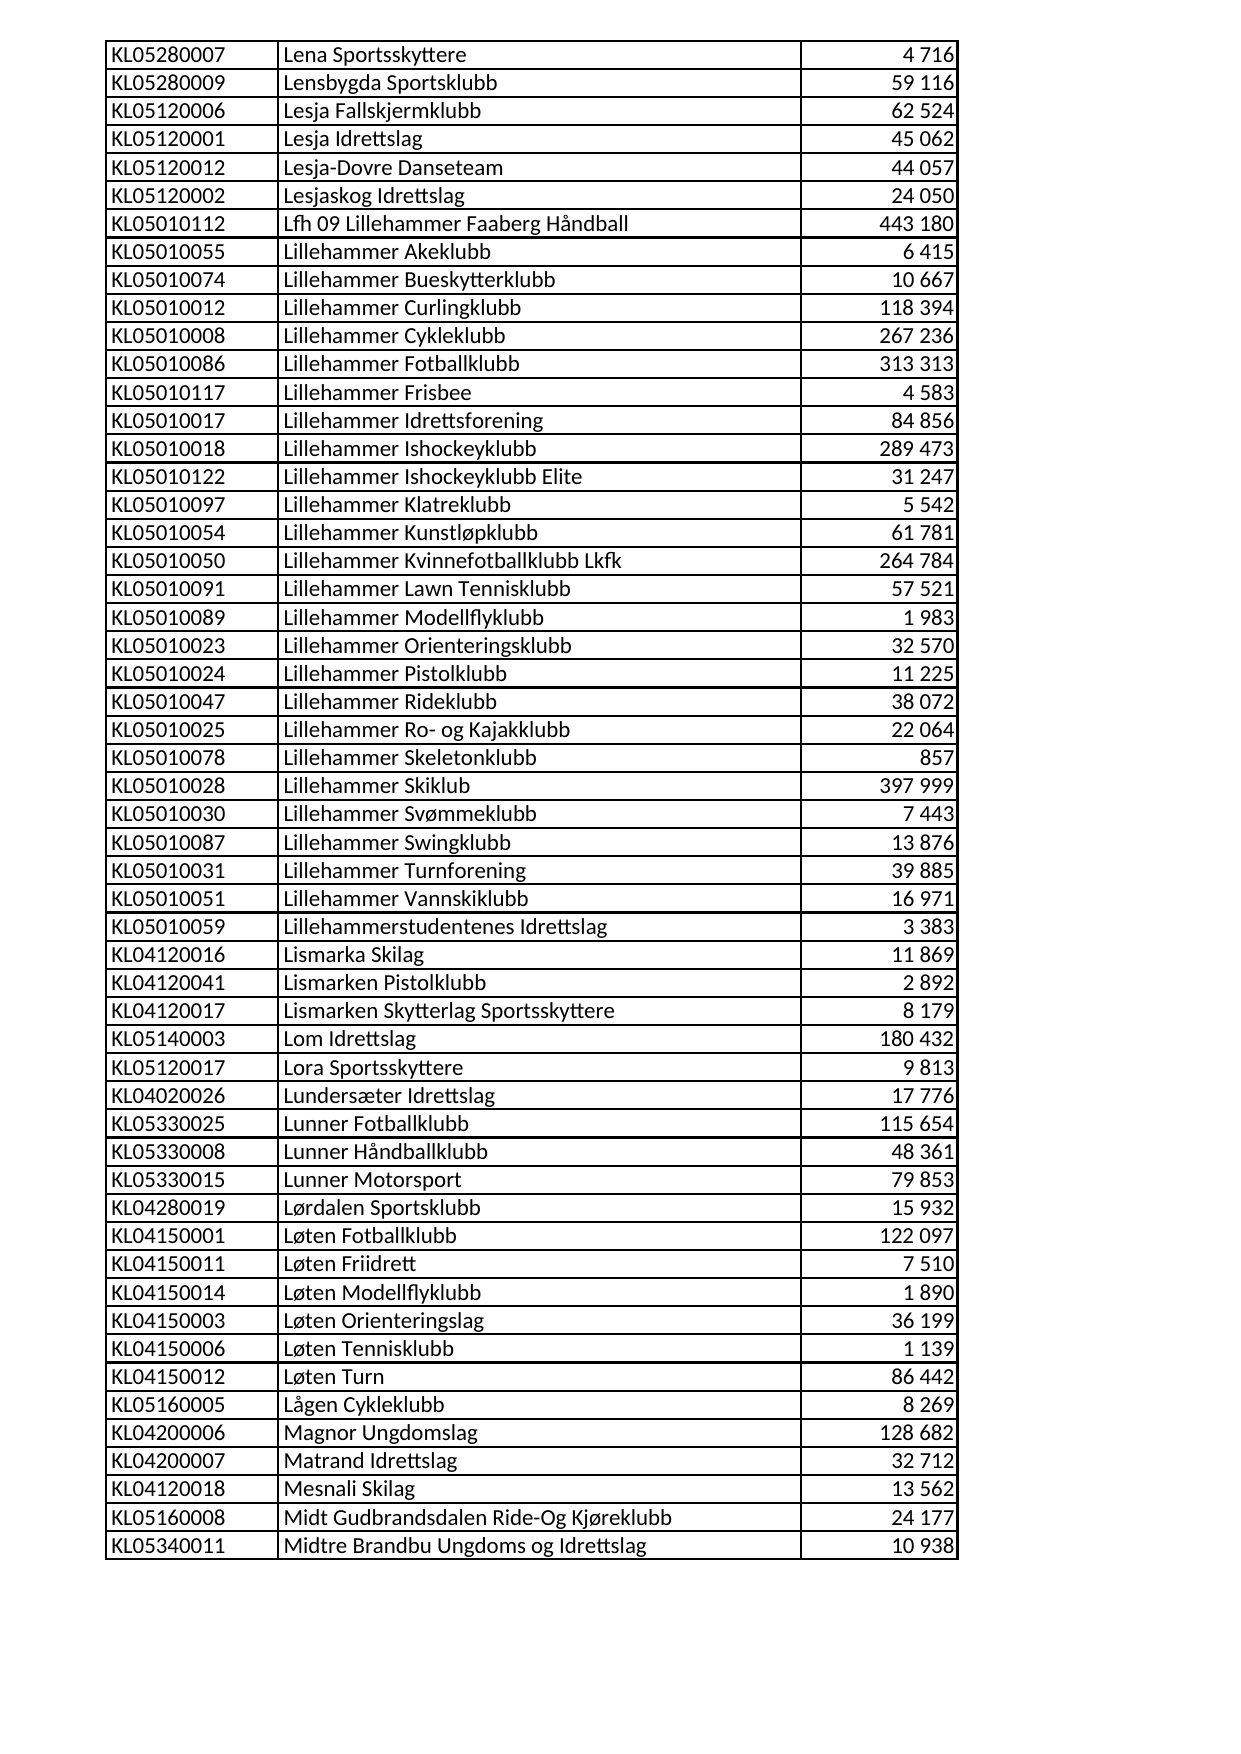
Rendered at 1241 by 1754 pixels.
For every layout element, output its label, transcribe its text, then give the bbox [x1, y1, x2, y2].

table_cell 59 116 [802, 70, 956, 96]
table_cell Lørdalen Sportsklubb [279, 1195, 800, 1221]
table_cell 38 072 [802, 689, 956, 714]
table_cell KL05120001 [107, 126, 277, 152]
table_cell KL05010122 [107, 464, 277, 489]
table_cell KL04150011 [107, 1251, 277, 1277]
table_cell KL05160008 [107, 1504, 277, 1530]
table_cell 36 199 [802, 1307, 956, 1333]
table_cell 1 983 [802, 604, 956, 630]
table_cell 5 542 [802, 492, 956, 518]
table_cell KL05010117 [107, 379, 277, 405]
table_cell KL05120012 [107, 154, 277, 180]
table_cell 180 432 [802, 1026, 956, 1052]
table_cell KL05120017 [107, 1054, 277, 1080]
table_header Lena Sportsskyttere [279, 42, 800, 68]
table_cell KL05010008 [107, 323, 277, 349]
table_cell Lillehammer Skiklub [279, 773, 800, 799]
table_cell 443 180 [802, 210, 956, 236]
table_cell 2 892 [802, 970, 956, 996]
table_cell KL05010051 [107, 885, 277, 911]
table_cell Magnor Ungdomslag [279, 1420, 800, 1446]
table_cell Lunner Fotballklubb [279, 1110, 800, 1136]
table_cell Løten Friidrett [279, 1251, 800, 1277]
table_cell Lillehammer Idrettsforening [279, 407, 800, 433]
table_cell KL04150012 [107, 1364, 277, 1389]
table_cell Lillehammer Pistolklubb [279, 660, 800, 686]
table_cell 22 064 [802, 717, 956, 743]
table_cell KL04200007 [107, 1448, 277, 1474]
table_cell KL04120017 [107, 998, 277, 1024]
table_cell 289 473 [802, 435, 956, 461]
table_cell Lom Idrettslag [279, 1026, 800, 1052]
table_cell KL04120041 [107, 970, 277, 996]
table_cell KL05120002 [107, 182, 277, 208]
table_cell Lillehammer Vannskiklubb [279, 885, 800, 911]
table_cell Lillehammer Bueskytterklubb [279, 267, 800, 293]
table_cell KL05160005 [107, 1392, 277, 1418]
table_cell 15 932 [802, 1195, 956, 1221]
table_cell Lillehammer Svømmeklubb [279, 801, 800, 827]
table_cell KL05010091 [107, 576, 277, 602]
table_cell KL04020026 [107, 1082, 277, 1108]
table_cell 128 682 [802, 1420, 956, 1446]
table_cell Lågen Cykleklubb [279, 1392, 800, 1418]
table_cell KL04150003 [107, 1307, 277, 1333]
table_cell 397 999 [802, 773, 956, 799]
table_cell 267 236 [802, 323, 956, 349]
table_cell KL04280019 [107, 1195, 277, 1221]
table_cell 31 247 [802, 464, 956, 489]
table_cell 13 562 [802, 1476, 956, 1502]
table_cell KL04120018 [107, 1476, 277, 1502]
table_cell Lesjaskog Idrettslag [279, 182, 800, 208]
table_cell KL04200006 [107, 1420, 277, 1446]
table_cell KL05010054 [107, 520, 277, 546]
table_cell 118 394 [802, 295, 956, 321]
table_cell 115 654 [802, 1110, 956, 1136]
table_cell Lunner Håndballklubb [279, 1139, 800, 1164]
table_cell KL05140003 [107, 1026, 277, 1052]
table_cell KL05010074 [107, 267, 277, 293]
table_cell Lillehammer Akeklubb [279, 239, 800, 264]
table_cell Lismarken Skytterlag Sportsskyttere [279, 998, 800, 1024]
table_cell Løten Orienteringslag [279, 1307, 800, 1333]
table_cell 32 712 [802, 1448, 956, 1474]
table_cell KL05010023 [107, 632, 277, 658]
table_cell KL05010086 [107, 351, 277, 377]
table_cell 7 510 [802, 1251, 956, 1277]
table_cell 44 057 [802, 154, 956, 180]
table_cell Lillehammer Ro- og Kajakklubb [279, 717, 800, 743]
table_cell 1 139 [802, 1335, 956, 1361]
table_cell Lillehammer Fotballklubb [279, 351, 800, 377]
table_cell Midtre Brandbu Ungdoms og Idrettslag [279, 1532, 800, 1558]
table_cell Lillehammer Kunstløpklubb [279, 520, 800, 546]
table_cell Lillehammerstudentenes Idrettslag [279, 914, 800, 939]
table_cell KL05010097 [107, 492, 277, 518]
table_cell 264 784 [802, 548, 956, 574]
table_cell KL05010018 [107, 435, 277, 461]
table_cell 4 583 [802, 379, 956, 405]
table_cell 24 177 [802, 1504, 956, 1530]
table_cell KL05010089 [107, 604, 277, 630]
table_cell KL05010017 [107, 407, 277, 433]
table_cell 32 570 [802, 632, 956, 658]
table_cell KL05330008 [107, 1139, 277, 1164]
table_cell KL05010047 [107, 689, 277, 714]
table_cell 3 383 [802, 914, 956, 939]
table_cell KL05010024 [107, 660, 277, 686]
table_cell 16 971 [802, 885, 956, 911]
table_cell Lensbygda Sportsklubb [279, 70, 800, 96]
table_cell 84 856 [802, 407, 956, 433]
table_cell KL05330015 [107, 1167, 277, 1193]
table_cell 11 869 [802, 942, 956, 968]
table_cell KL05010078 [107, 745, 277, 771]
table_cell Lillehammer Rideklubb [279, 689, 800, 714]
table_cell Lesja Fallskjermklubb [279, 98, 800, 124]
table_cell Lunner Motorsport [279, 1167, 800, 1193]
table_cell 48 361 [802, 1139, 956, 1164]
table_cell 45 062 [802, 126, 956, 152]
table_cell KL04120016 [107, 942, 277, 968]
table_cell KL05010025 [107, 717, 277, 743]
table_cell KL04150006 [107, 1335, 277, 1361]
table_cell 62 524 [802, 98, 956, 124]
table_cell Lismarka Skilag [279, 942, 800, 968]
table_cell 9 813 [802, 1054, 956, 1080]
table_cell Løten Turn [279, 1364, 800, 1389]
table_cell KL04150001 [107, 1223, 277, 1249]
table_cell Lillehammer Swingklubb [279, 829, 800, 855]
table_cell Lillehammer Klatreklubb [279, 492, 800, 518]
table_cell Lismarken Pistolklubb [279, 970, 800, 996]
table_cell KL05010028 [107, 773, 277, 799]
table_cell Lesja-Dovre Danseteam [279, 154, 800, 180]
table_cell KL05330025 [107, 1110, 277, 1136]
table_cell KL05010059 [107, 914, 277, 939]
table_cell KL05010030 [107, 801, 277, 827]
table_cell 10 938 [802, 1532, 956, 1558]
table_cell 24 050 [802, 182, 956, 208]
table_cell Lillehammer Ishockeyklubb [279, 435, 800, 461]
table_cell KL05120006 [107, 98, 277, 124]
table_cell 857 [802, 745, 956, 771]
table_cell 86 442 [802, 1364, 956, 1389]
table_cell KL05340011 [107, 1532, 277, 1558]
table_cell 79 853 [802, 1167, 956, 1193]
table_cell 11 225 [802, 660, 956, 686]
table_cell KL05010031 [107, 857, 277, 883]
table_cell 7 443 [802, 801, 956, 827]
table_cell 313 313 [802, 351, 956, 377]
table_cell KL05280009 [107, 70, 277, 96]
table_cell KL05010050 [107, 548, 277, 574]
table_header KL05280007 [107, 42, 277, 68]
table_cell 6 415 [802, 239, 956, 264]
table_cell Løten Tennisklubb [279, 1335, 800, 1361]
table_cell Matrand Idrettslag [279, 1448, 800, 1474]
table_cell Lillehammer Curlingklubb [279, 295, 800, 321]
table_cell Lora Sportsskyttere [279, 1054, 800, 1080]
table_cell 8 179 [802, 998, 956, 1024]
table_cell 57 521 [802, 576, 956, 602]
table_cell Lillehammer Turnforening [279, 857, 800, 883]
table_cell 61 781 [802, 520, 956, 546]
table_cell Løten Modellflyklubb [279, 1279, 800, 1305]
table_cell 8 269 [802, 1392, 956, 1418]
table_cell 10 667 [802, 267, 956, 293]
table_cell 13 876 [802, 829, 956, 855]
table_cell KL05010055 [107, 239, 277, 264]
table_cell Lillehammer Lawn Tennisklubb [279, 576, 800, 602]
table_cell Lillehammer Modellflyklubb [279, 604, 800, 630]
table_cell Lillehammer Ishockeyklubb Elite [279, 464, 800, 489]
table_cell 1 890 [802, 1279, 956, 1305]
table_cell Lillehammer Orienteringsklubb [279, 632, 800, 658]
table_cell Lundersæter Idrettslag [279, 1082, 800, 1108]
table_cell Lesja Idrettslag [279, 126, 800, 152]
table_cell KL05010012 [107, 295, 277, 321]
table_cell 122 097 [802, 1223, 956, 1249]
table_cell 39 885 [802, 857, 956, 883]
table_cell Lillehammer Cykleklubb [279, 323, 800, 349]
table_cell Løten Fotballklubb [279, 1223, 800, 1249]
table_cell Lillehammer Skeletonklubb [279, 745, 800, 771]
table_cell 17 776 [802, 1082, 956, 1108]
table_cell Lillehammer Kvinnefotballklubb Lkfk [279, 548, 800, 574]
table_header 4 716 [802, 42, 956, 68]
table_cell KL04150014 [107, 1279, 277, 1305]
table_cell Lillehammer Frisbee [279, 379, 800, 405]
table_cell Midt Gudbrandsdalen Ride-Og Kjøreklubb [279, 1504, 800, 1530]
table_cell Lfh 09 Lillehammer Faaberg Håndball [279, 210, 800, 236]
table_cell KL05010087 [107, 829, 277, 855]
table_cell Mesnali Skilag [279, 1476, 800, 1502]
table_cell KL05010112 [107, 210, 277, 236]
